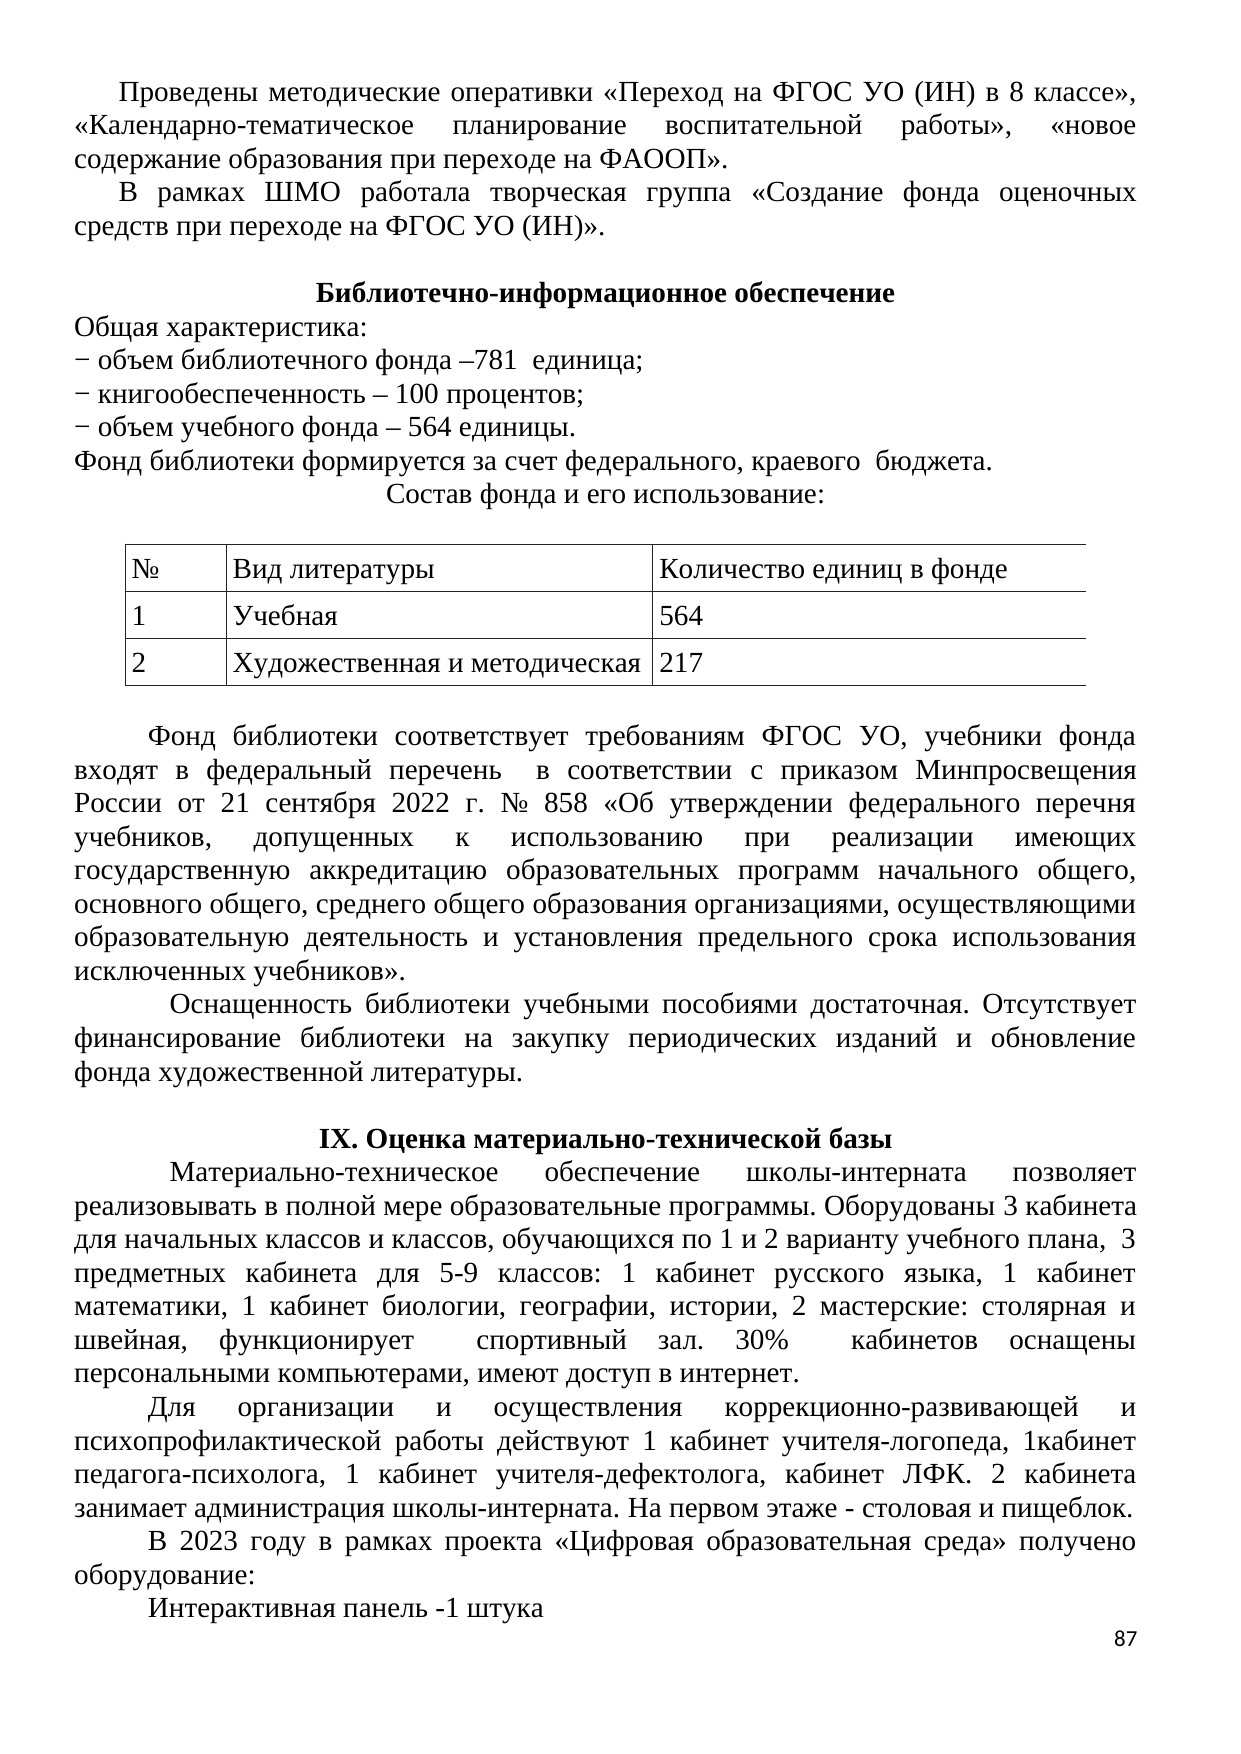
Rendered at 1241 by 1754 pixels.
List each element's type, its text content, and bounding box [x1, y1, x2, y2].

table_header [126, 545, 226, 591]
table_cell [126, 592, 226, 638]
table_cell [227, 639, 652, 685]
text Фонд библиотеки формируется за счет федерального, краевого бюджета. [74, 443, 1137, 476]
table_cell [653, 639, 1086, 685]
text − объем библиотечного фонда –781 единица; [74, 342, 1137, 376]
text − объем учебного фонда – 564 единицы. [74, 409, 1137, 443]
text Интерактивная панель -1 штука [74, 1590, 1137, 1624]
text Состав фонда и его использование: [74, 476, 1137, 510]
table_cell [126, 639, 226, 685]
text Проведены методические оперативки «Переход на ФГОС УО (ИН) в 8 классе», «Календарно-тематическое планирование воспитательной работы», «новое содержание образования при переходе на ФАООП». [74, 74, 1137, 174]
text Общая характеристика: [74, 309, 1137, 342]
text В рамках ШМО работала творческая группа «Создание фонда оценочных средств при переходе на ФГОС УО (ИН)». [74, 174, 1137, 242]
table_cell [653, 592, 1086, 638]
text Оснащенность библиотеки учебными пособиями достаточная. Отсутствует финансирование библиотеки на закупку периодических изданий и обновление фонда художественной литературы. [74, 987, 1137, 1087]
text Для организации и осуществления коррекционно-развивающей и психопрофилактической работы действуют 1 кабинет учителя-логопеда, 1кабинет педагога-психолога, 1 кабинет учителя-дефектолога, кабинет ЛФК. 2 кабинета занимает администрация школы-интерната. На первом этаже - столовая и пищеблок. [74, 1389, 1137, 1523]
text В 2023 году в рамках проекта «Цифровая образовательная среда» получено оборудование: [74, 1523, 1137, 1590]
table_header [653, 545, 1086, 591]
text Библиотечно-информационное обеспечение [74, 275, 1137, 309]
text IX. Оценка материально-технической базы [74, 1121, 1137, 1154]
text Материально-техническое обеспечение школы-интерната позволяет реализовывать в полной мере образовательные программы. Оборудованы 3 кабинета для начальных классов и классов, обучающихся по 1 и 2 варианту учебного плана, 3 предметных кабинета для 5-9 классов: 1 кабинет русского языка, 1 кабинет математики, 1 кабинет биологии, географии, истории, 2 мастерские: столярная и швейная, функционирует спортивный зал. 30% кабинетов оснащены персональными компьютерами, имеют доступ в интернет. [74, 1154, 1137, 1389]
text Фонд библиотеки соответствует требованиям ФГОС УО, учебники фонда входят в федеральный перечень в соответствии с приказом Минпросвещения России от 21 сентября 2022 г. № 858 «Об утверждении федерального перечня учебников, допущенных к использованию при реализации имеющих государственную аккредитацию образовательных программ начального общего, основного общего, среднего общего образования организациями, осуществляющими образовательную деятельность и установления предельного срока использования исключенных учебников». [74, 718, 1137, 987]
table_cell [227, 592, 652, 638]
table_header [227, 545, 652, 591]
text − книгообеспеченность – 100 процентов; [74, 376, 1137, 409]
